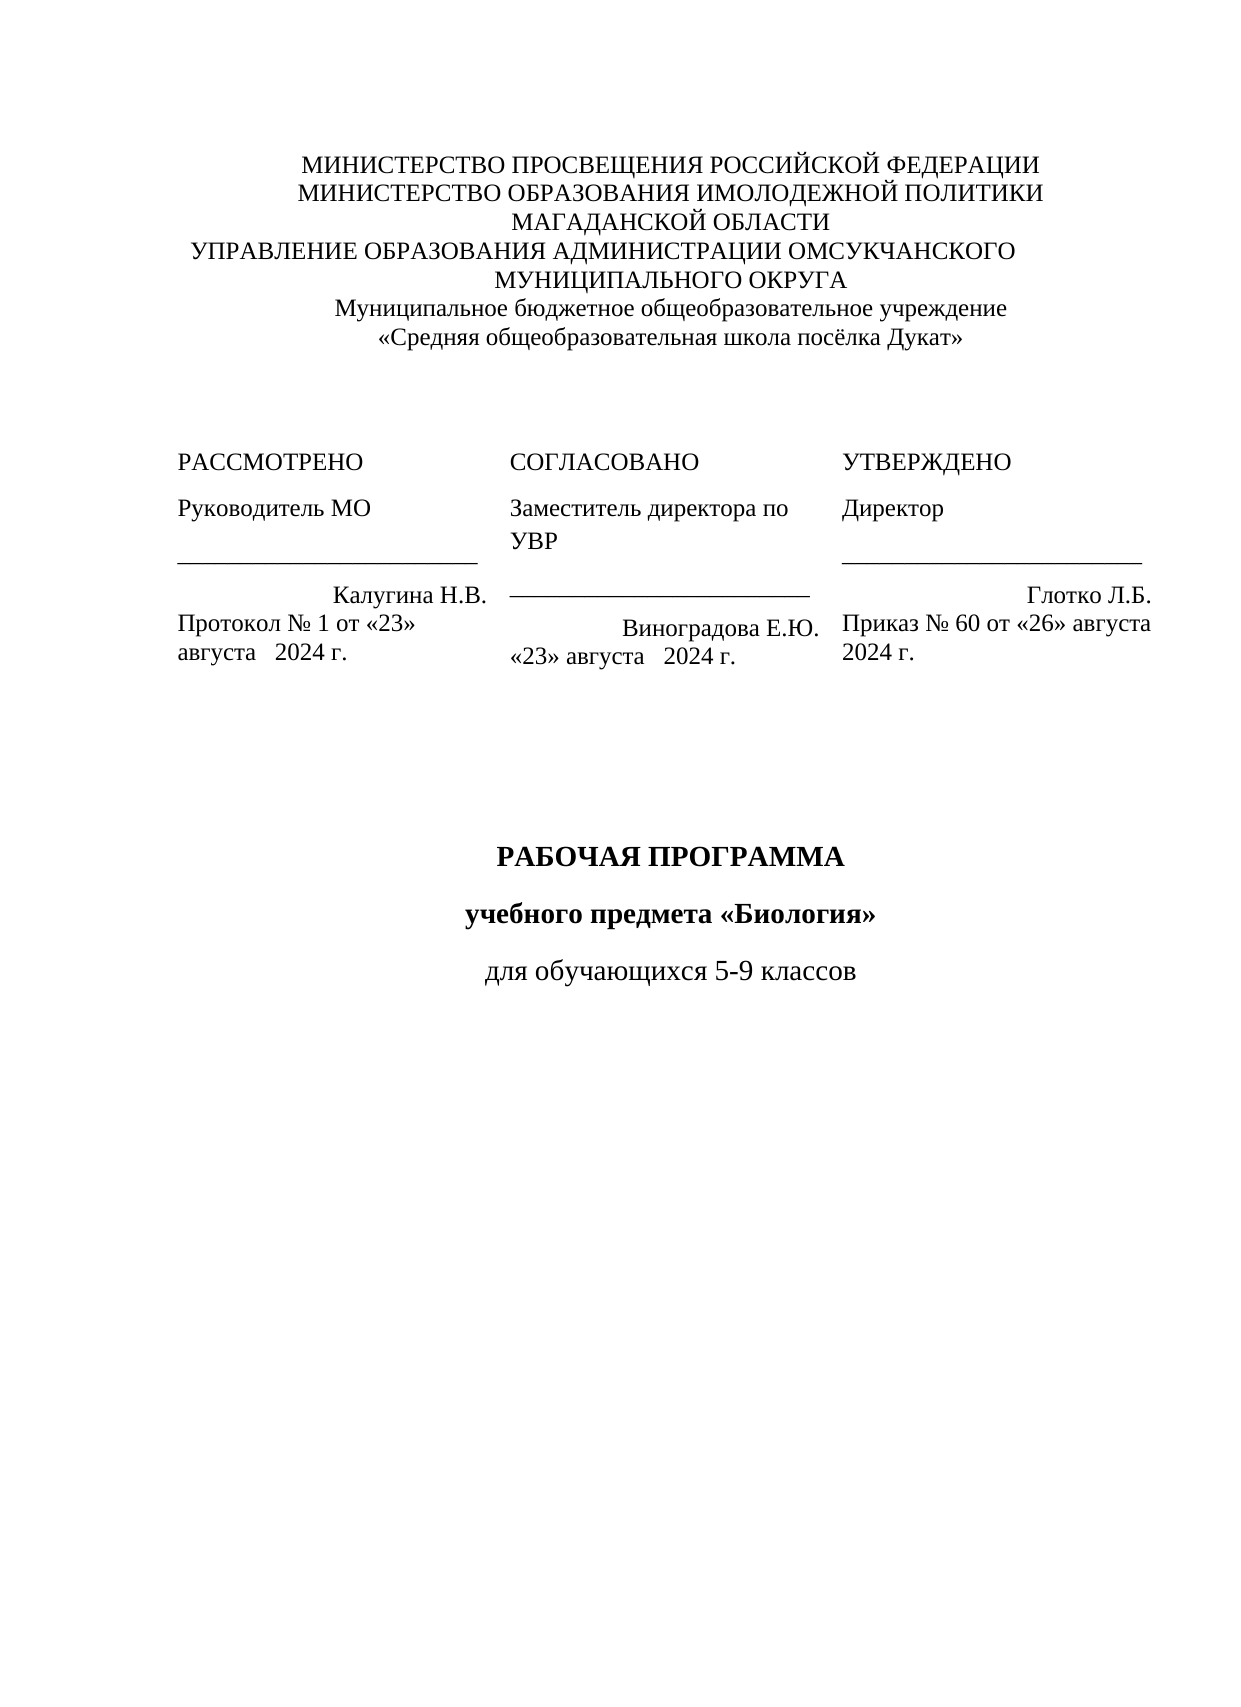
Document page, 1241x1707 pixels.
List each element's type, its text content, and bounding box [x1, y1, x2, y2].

text Муниципальное бюджетное общеобразовательное учреждение [190, 293, 1152, 322]
text МУНИЦИПАЛЬНОГО ОКРУГА [190, 265, 1152, 293]
text учебного предмета «Биология» [190, 896, 1152, 930]
text РАБОЧАЯ ПРОГРАММА [190, 839, 1152, 873]
table_header УТВЕРЖДЕНО Директор ________________________ Глотко Л.Б. Приказ № 60 от «26» августа 2024 г. [831, 448, 1163, 725]
text «Средняя общеобразовательная школа посёлка Дукат» [190, 322, 1152, 351]
table_header СОГЛАСОВАНО Заместитель директора по УВР ________________________ Виноградова Е.Ю. «23» августа 2024 г. [498, 448, 831, 725]
text для обучающихся 5-9 классов [190, 953, 1152, 987]
text МАГАДАНСКОЙ ОБЛАСТИ [190, 207, 1152, 236]
text МИНИСТЕРСТВО ПРОСВЕЩЕНИЯ РОССИЙСКОЙ ФЕДЕРАЦИИ [190, 150, 1152, 178]
table_header РАССМОТРЕНО Руководитель МО ________________________ Калугина Н.В. Протокол № 1 от «23» августа 2024 г. [166, 448, 498, 725]
text УПРАВЛЕНИЕ ОБРАЗОВАНИЯ АДМИНИСТРАЦИИ ОМСУКЧАНСКОГО [190, 236, 1152, 265]
text МИНИСТЕРСТВО ОБРАЗОВАНИЯ ИМОЛОДЕЖНОЙ ПОЛИТИКИ [190, 178, 1152, 207]
